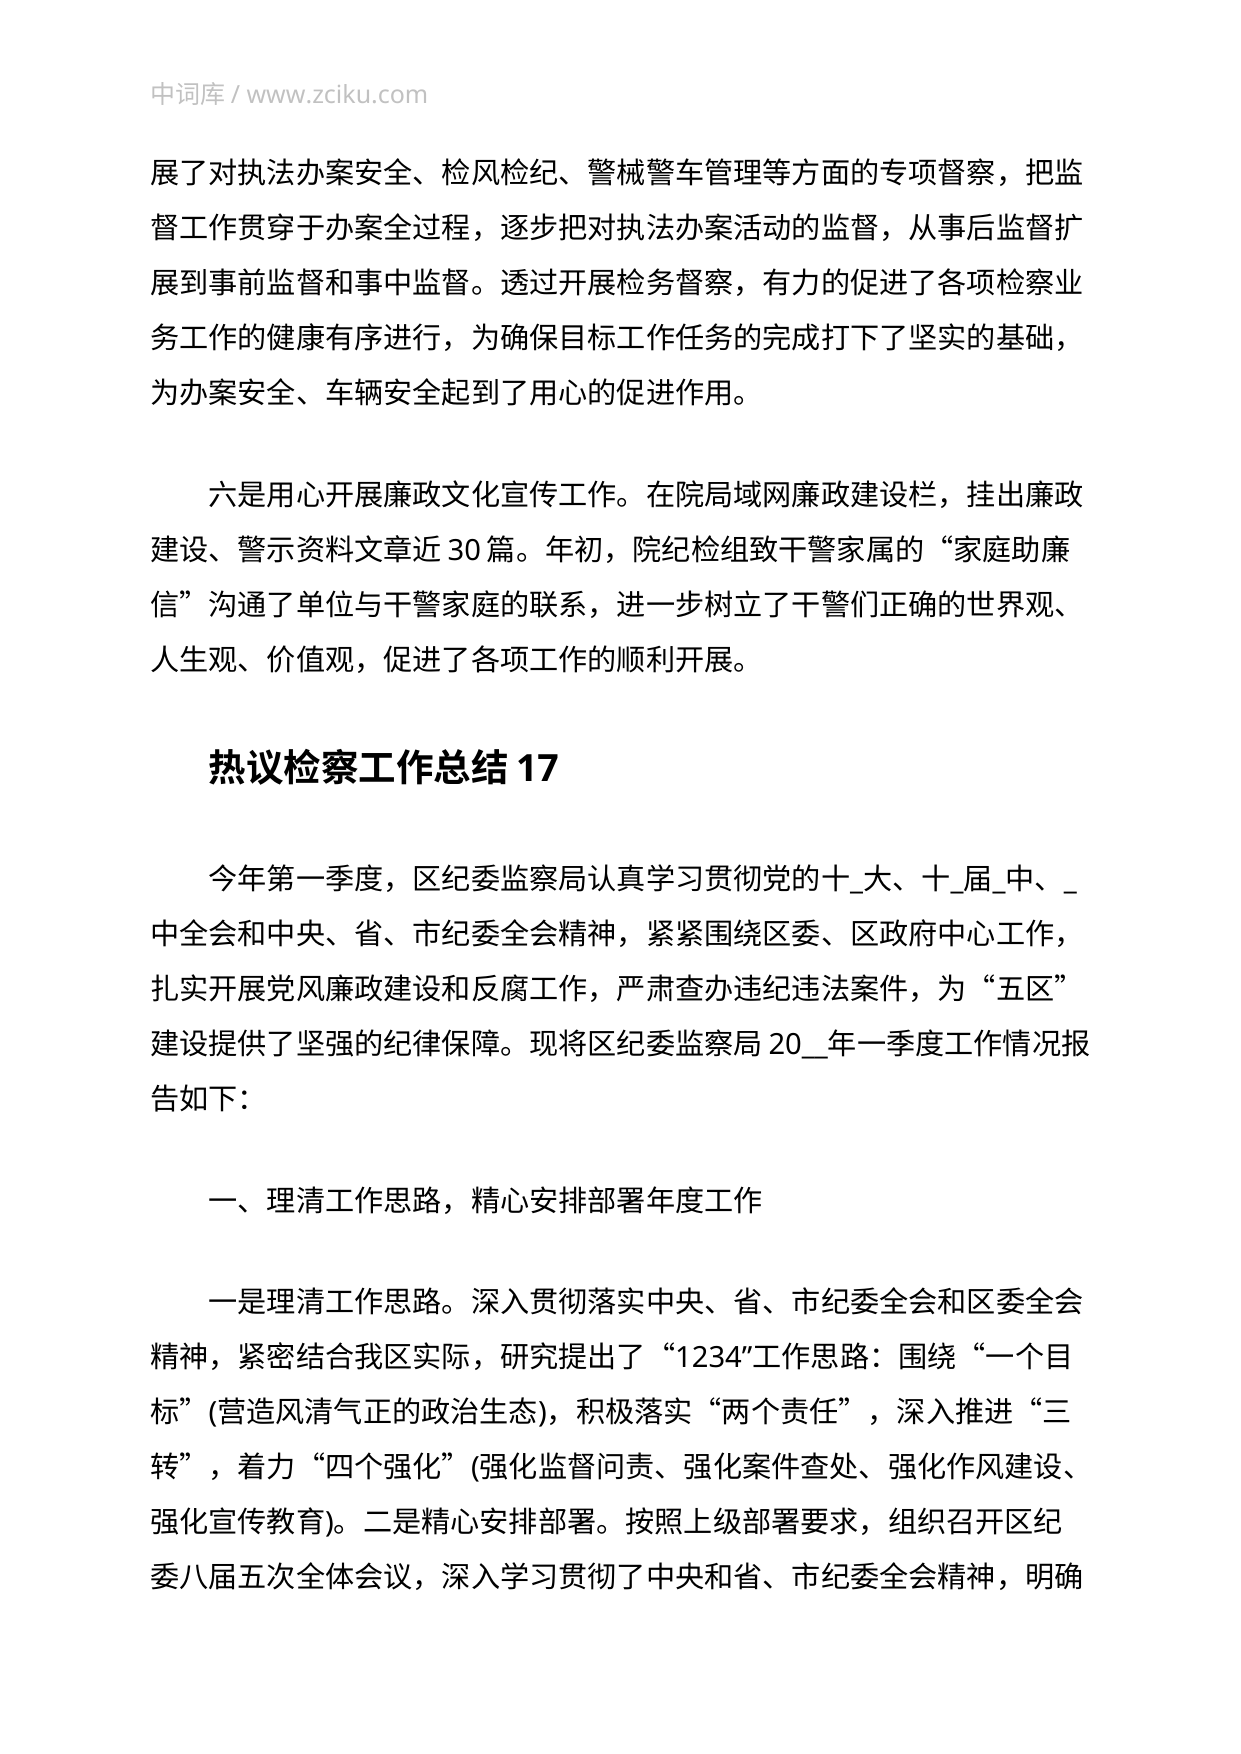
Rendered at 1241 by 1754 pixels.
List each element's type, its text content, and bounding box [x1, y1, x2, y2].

text 今年第一季度，区纪委监察局认真学习贯彻党的十_大、十_届_中、_中全会和中央、省、市纪委全会精神，紧紧围绕区委、区政府中心工作，扎实开展党风廉政建设和反腐工作，严肃查办违纪违法案件，为“五区”建设提供了坚强的纪律保障。现将区纪委监察局20__年一季度工作情况报告如下： [150, 856, 1090, 1118]
text 六是用心开展廉政文化宣传工作。在院局域网廉政建设栏，挂出廉政建设、警示资料文章近30篇。年初，院纪检组致干警家属的“家庭助廉信”沟通了单位与干警家庭的联系，进一步树立了干警们正确的世界观、人生观、价值观，促进了各项工作的顺利开展。 [150, 471, 1090, 678]
text 热议检察工作总结17 [150, 738, 1090, 792]
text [150, 1279, 1090, 1596]
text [150, 150, 1090, 412]
text 一、理清工作思路，精心安排部署年度工作 [150, 1177, 1090, 1219]
